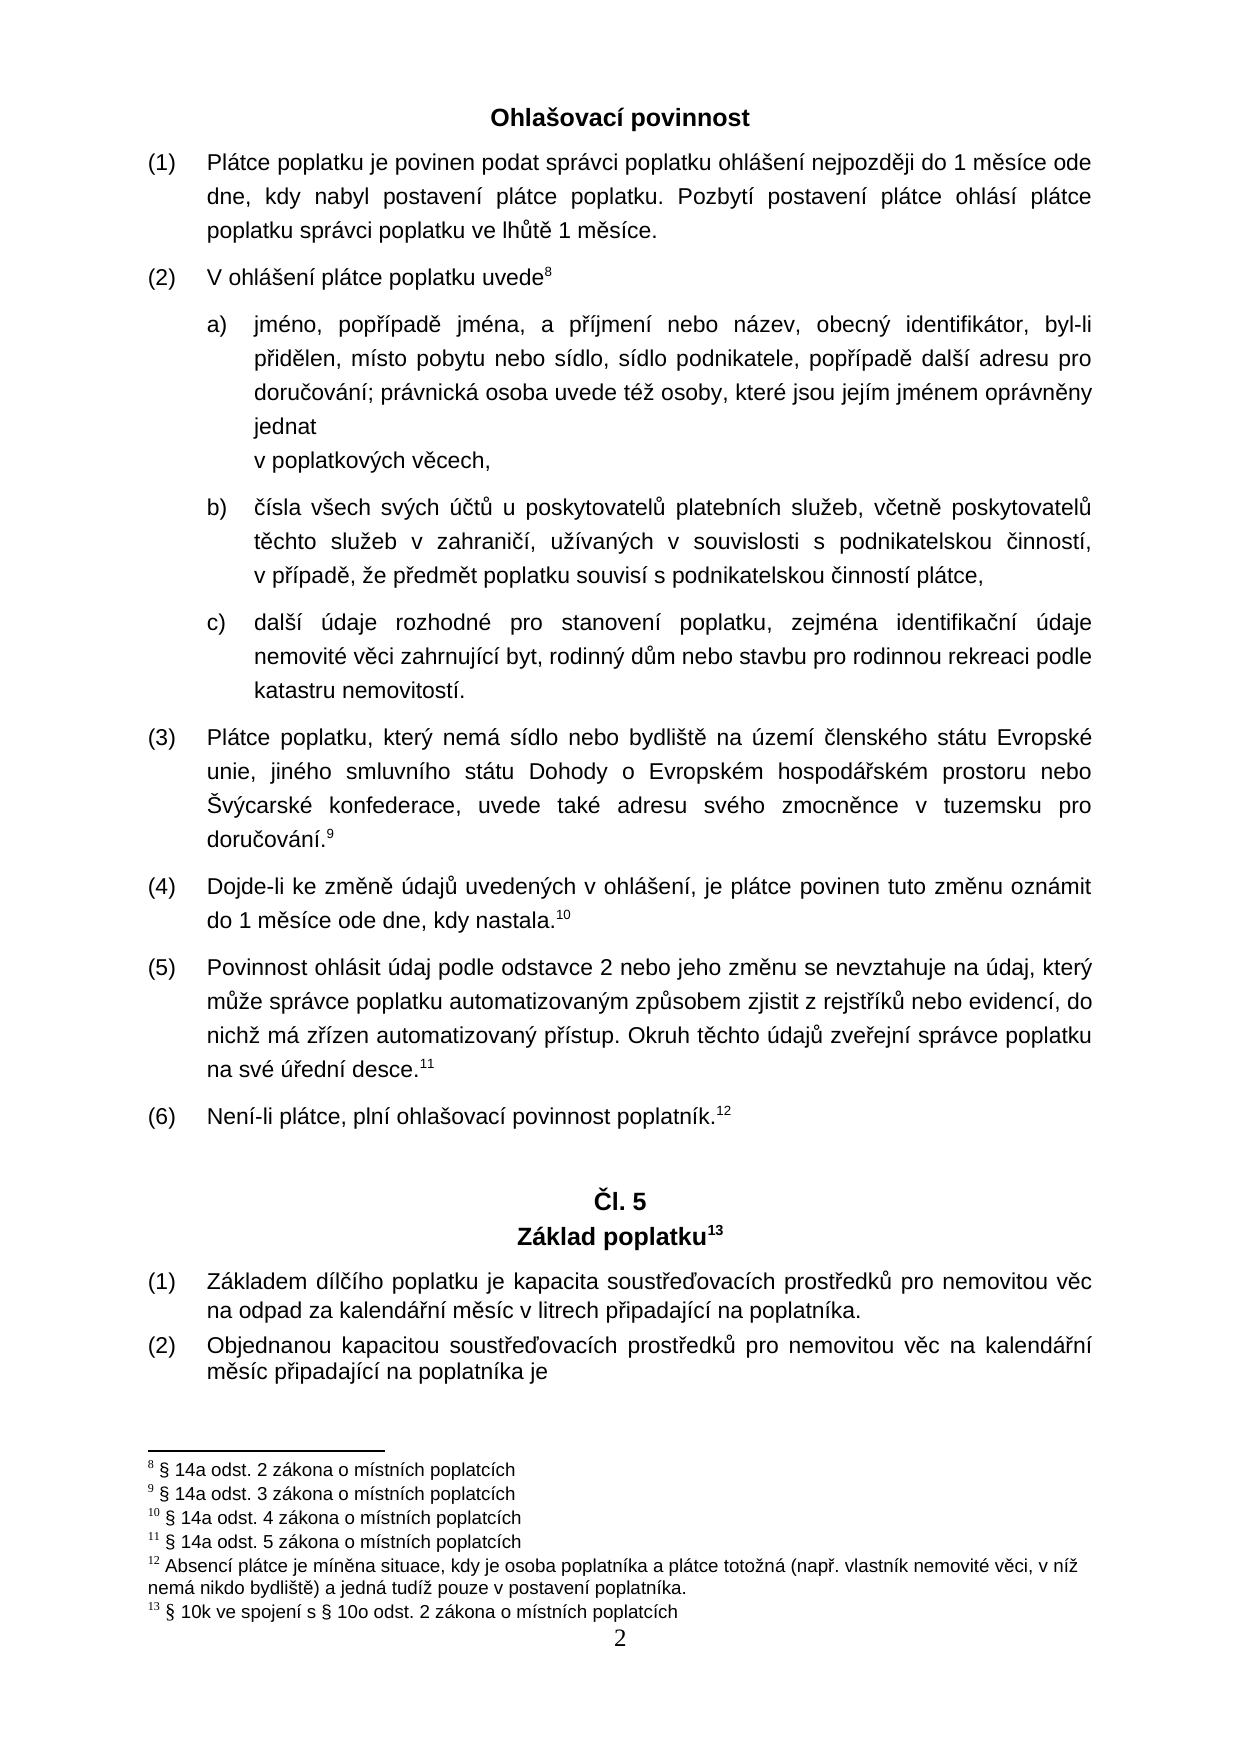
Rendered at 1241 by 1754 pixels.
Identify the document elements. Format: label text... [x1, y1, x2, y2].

list Není-li plátce, plní ohlašovací povinnost poplatník. [148, 1103, 1093, 1129]
list Objednanou kapacitou soustřeďovacích prostředků pro nemovitou věc na kalendářní měsíc připadající na poplatníka je [148, 1332, 1093, 1384]
list další údaje rozhodné pro stanovení poplatku, zejména identifikační údaje nemovité věci zahrnující byt, rodinný dům nebo stavbu pro rodinnou rekreaci podle katastru nemovitostí. [207, 609, 1093, 703]
list V ohlášení plátce poplatku uvede [148, 264, 1093, 290]
list Základem dílčího poplatku je kapacita soustřeďovacích prostředků pro nemovitou věc na odpad za kalendářní měsíc v litrech připadající na poplatníka. [148, 1268, 1093, 1323]
list jméno, popřípadě jména, a příjmení nebo název, obecný identifikátor, byl-li přidělen, místo pobytu nebo sídlo, sídlo podnikatele, popřípadě další adresu pro doručování; právnická osoba uvede též osoby, které jsou jejím jménem oprávněny jednat v poplatkových věcech, [207, 311, 1093, 473]
list Plátce poplatku je povinen podat správci poplatku ohlášení nejpozději do 1 měsíce ode dne, kdy nabyl postavení plátce poplatku. Pozbytí postavení plátce ohlásí plátce poplatku správci poplatku ve lhůtě 1 měsíce. [148, 149, 1093, 243]
list Plátce poplatku, který nemá sídlo nebo bydliště na území členského státu Evropské unie, jiného smluvního státu Dohody o Evropském hospodářském prostoru nebo Švýcarské konfederace, uvede také adresu svého zmocněnce v tuzemsku pro doručování. [148, 724, 1093, 853]
text Ohlašovací povinnost [148, 103, 1093, 132]
list Povinnost ohlásit údaj podle odstavce 2 nebo jeho změnu se nevztahuje na údaj, který může správce poplatku automatizovaným způsobem zjistit z rejstříků nebo evidencí, do nichž má zřízen automatizovaný přístup. Okruh těchto údajů zveřejní správce poplatku na své úřední desce. [148, 954, 1093, 1083]
list čísla všech svých účtů u poskytovatelů platebních služeb, včetně poskytovatelů těchto služeb v zahraničí, užívaných v souvislosti s podnikatelskou činností, v případě, že předmět poplatku souvisí s podnikatelskou činností plátce, [207, 494, 1093, 588]
text Čl. 5 [148, 1187, 1093, 1216]
text Základ poplatku [148, 1222, 1093, 1251]
list Dojde-li ke změně údajů uvedených v ohlášení, je plátce povinen tuto změnu oznámit do 1 měsíce ode dne, kdy nastala. [148, 873, 1093, 933]
